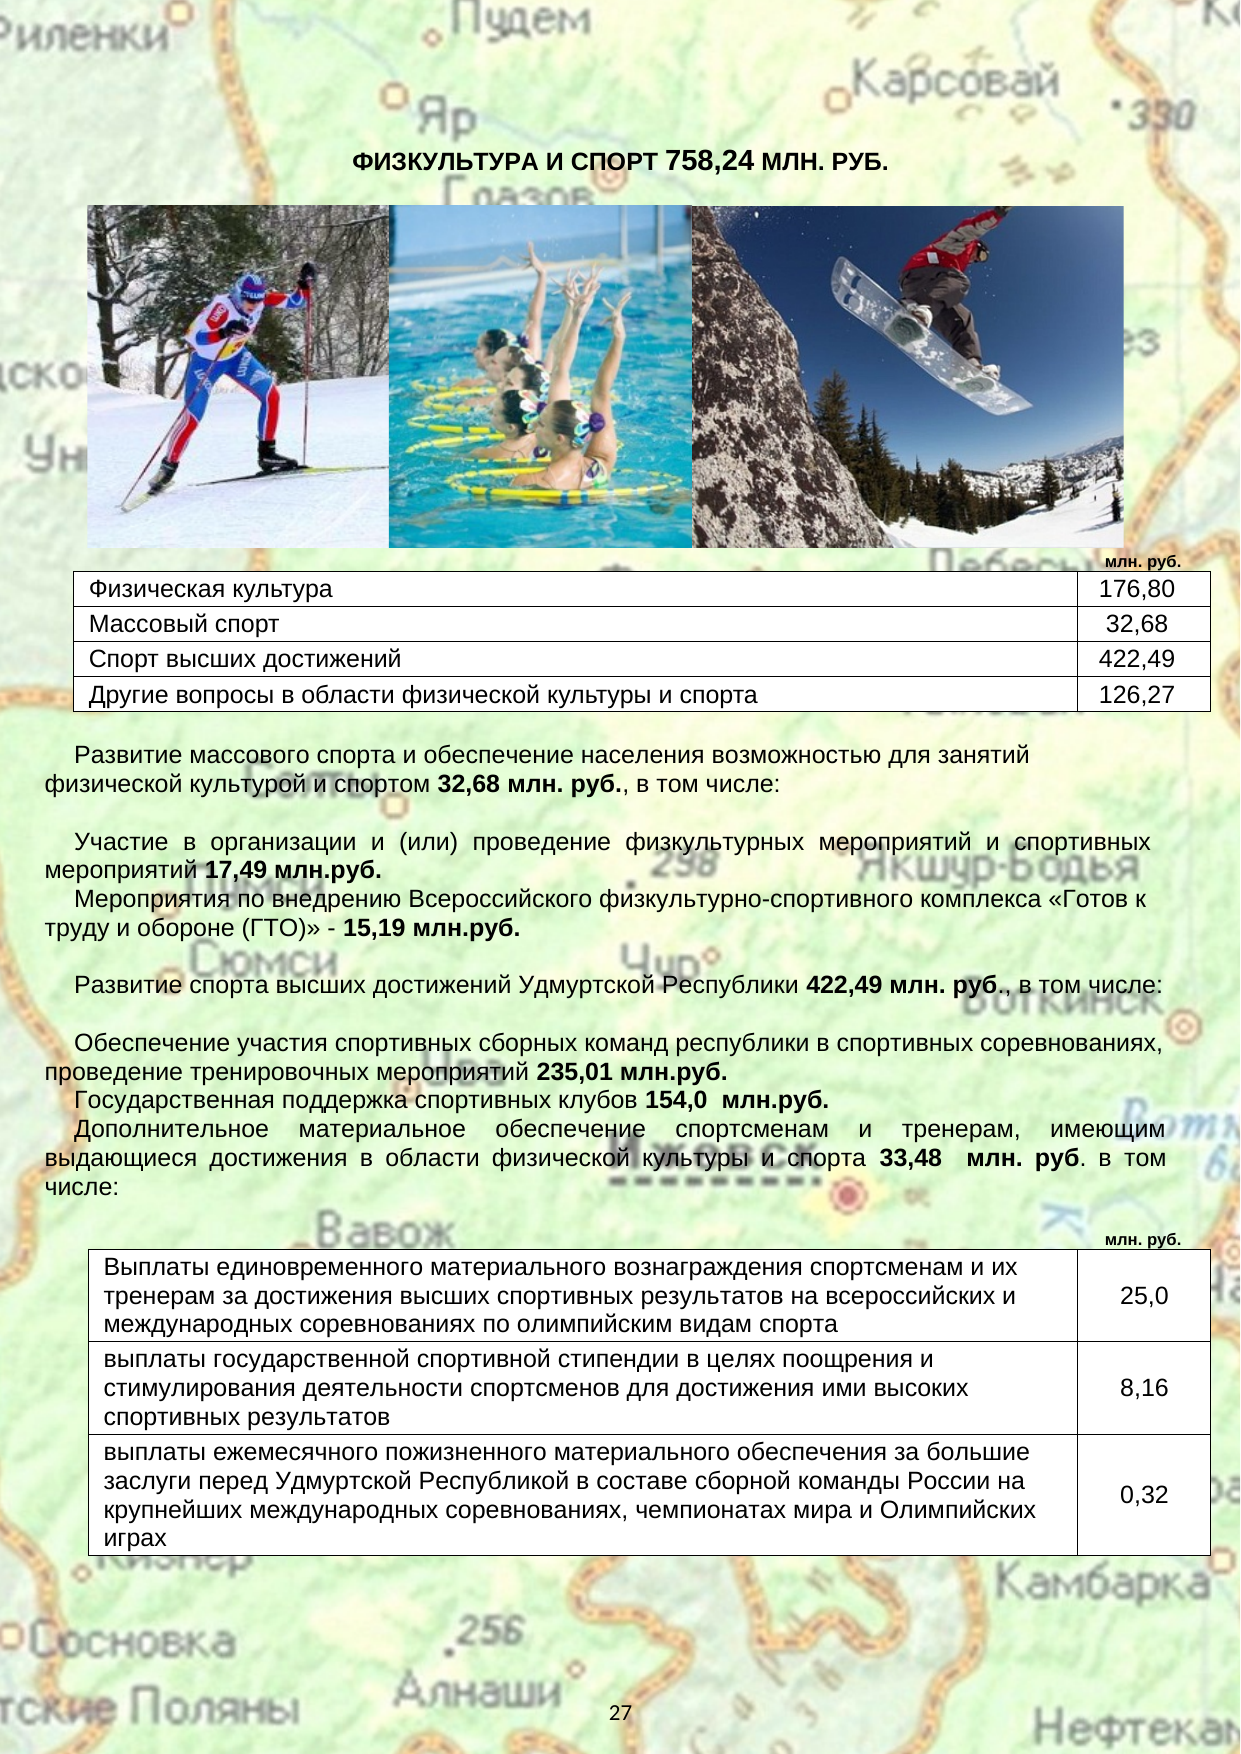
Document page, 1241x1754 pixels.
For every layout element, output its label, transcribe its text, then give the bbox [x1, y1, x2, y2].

text Обеспечение участия спортивных сборных команд республики в спортивных соревнованиях, проведение тренировочных мероприятий 235,01 млн.руб. [44, 1028, 1167, 1086]
text Развитие массового спорта и обеспечение населения возможностью для занятий физической культурой и спортом 32,68 млн. руб., в том числе: [44, 741, 1167, 798]
table_cell выплаты государственной спортивной стипендии в целях поощрения и стимулирования деятельности спортсменов для достижения ими высоких спортивных результатов [89, 1342, 1077, 1434]
table_cell 8,16 [1078, 1342, 1210, 1434]
table_cell 422,49 [1078, 642, 1210, 676]
table_header Физическая культура [74, 572, 1077, 606]
table_cell 32,68 [1078, 607, 1210, 641]
text Дополнительное материальное обеспечение спортсменам и тренерам, имеющим выдающиеся достижения в области физической культуры и спорта 33,48 млн. руб. в том числе: [44, 1114, 1167, 1201]
text Государственная поддержка спортивных клубов 154,0 млн.руб. [44, 1086, 1167, 1114]
table_header 176,80 [1078, 572, 1210, 606]
picture [0, 0, 1241, 1754]
text Развитие спорта высших достижений Удмуртской Республики 422,49 млн. руб., в том числе: [44, 971, 1226, 999]
table_cell 0,32 [1078, 1435, 1210, 1555]
table_cell выплаты ежемесячного пожизненного материального обеспечения за большие заслуги перед Удмуртской Республикой в составе сборной команды России на крупнейших международных соревнованиях, чемпионатах мира и Олимпийских играх [89, 1435, 1077, 1555]
table_header Выплаты единовременного материального вознаграждения спортсменам и их тренерам за достижения высших спортивных результатов на всероссийских и международных соревнованиях по олимпийским видам спорта [89, 1250, 1077, 1341]
text Участие в организации и (или) проведение физкультурных мероприятий и спортивных мероприятий 17,49 млн.руб. [44, 827, 1152, 884]
text Мероприятия по внедрению Всероссийского физкультурно-спортивного комплекса «Готов к труду и обороне (ГТО)» - 15,19 млн.руб. [44, 884, 1182, 942]
table_cell Другие вопросы в области физической культуры и спорта [74, 677, 1077, 711]
table_cell Массовый спорт [74, 607, 1077, 641]
text млн. руб. [44, 552, 1182, 571]
table_cell Спорт высших достижений [74, 642, 1077, 676]
table_cell 126,27 [1078, 677, 1210, 711]
text млн. руб. [44, 1229, 1182, 1248]
text ФИЗКУЛЬТУРА И СПОРТ 758,24 МЛН. РУБ. [44, 143, 1167, 177]
table_header 25,0 [1078, 1250, 1210, 1341]
